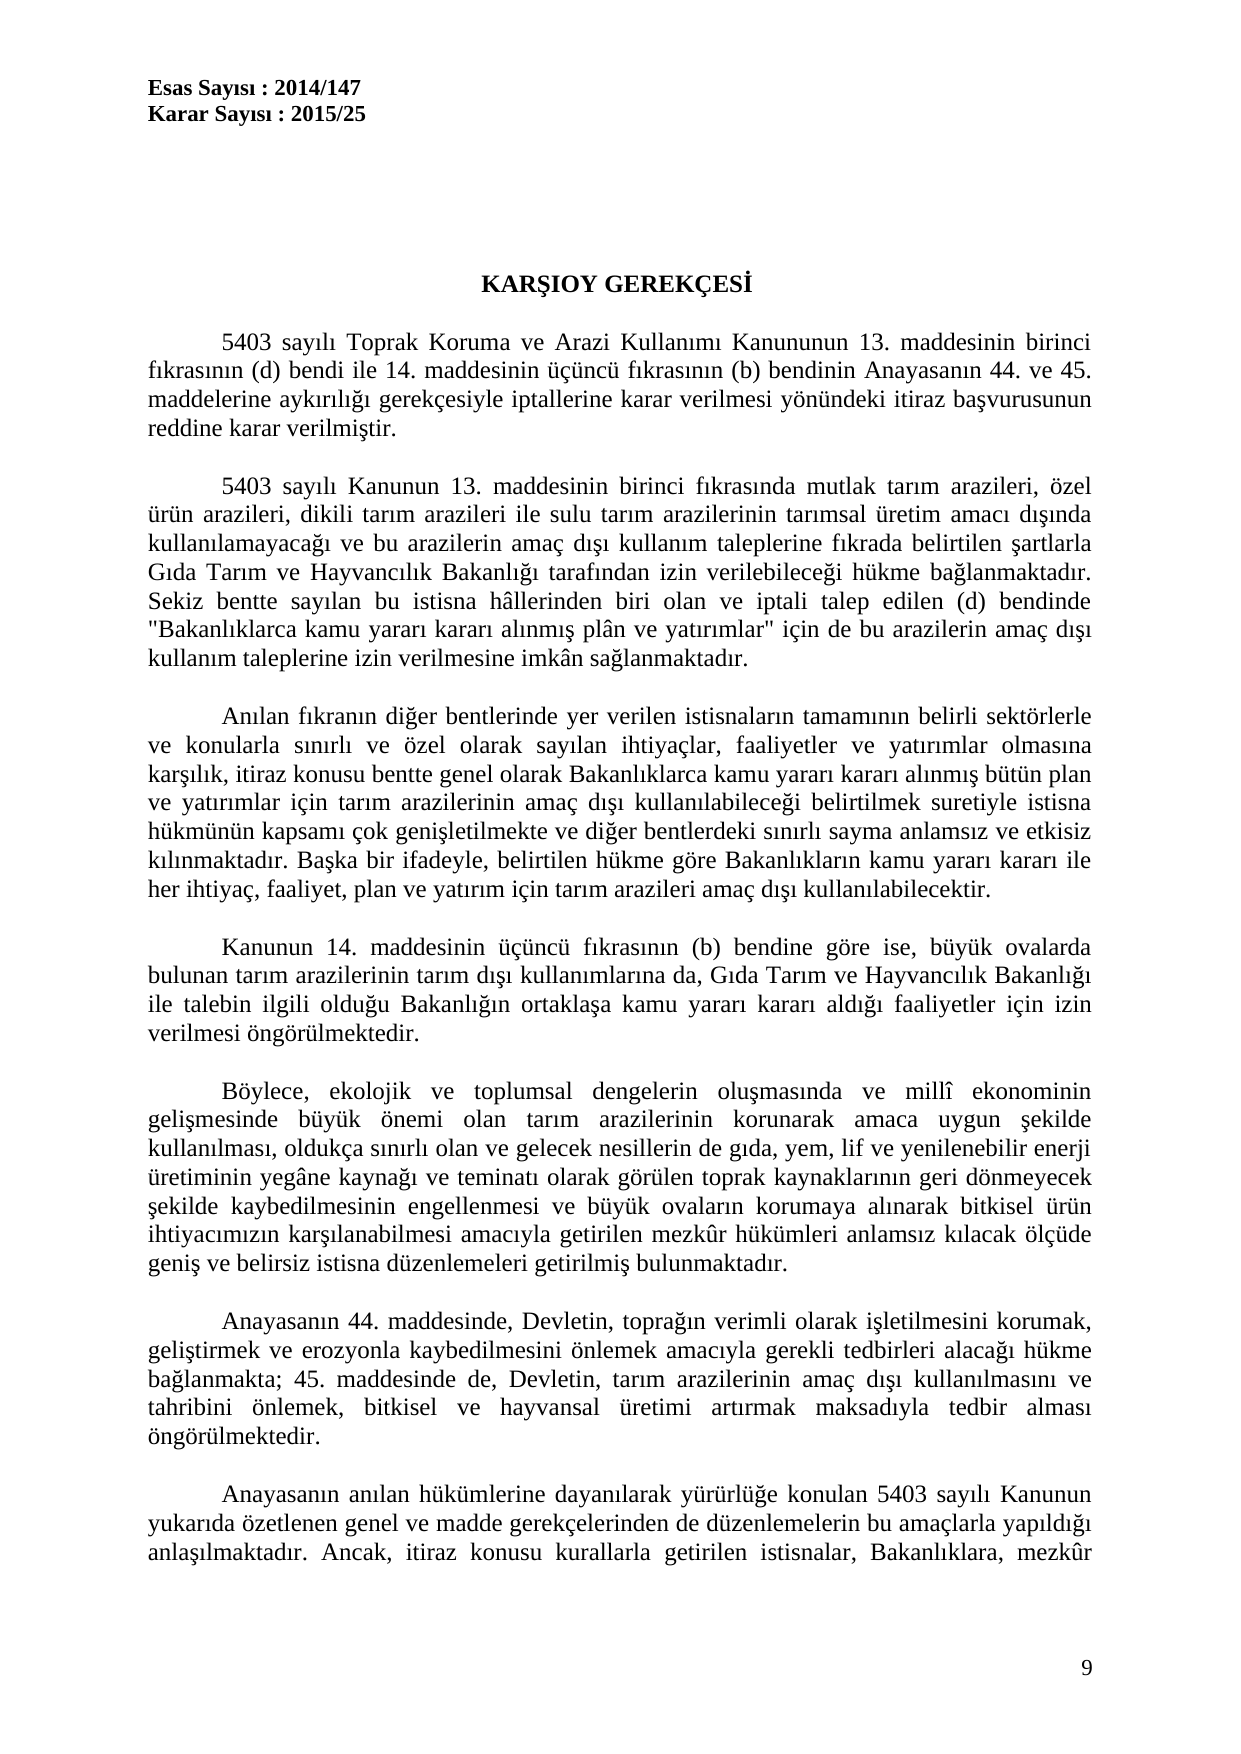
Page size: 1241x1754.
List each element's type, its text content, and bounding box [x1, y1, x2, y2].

text Böylece, ekolojik ve toplumsal dengelerin oluşmasında ve millî ekonominin gelişmesinde büyük önemi olan tarım arazilerinin korunarak amaca uygun şekilde kullanılması, oldukça sınırlı olan ve gelecek nesillerin de gıda, yem, lif ve yenilenebilir enerji üretiminin yegâne kaynağı ve teminatı olarak görülen toprak kaynaklarının geri dönmeyecek şekilde kaybedilmesinin engellenmesi ve büyük ovaların korumaya alınarak bitkisel ürün ihtiyacımızın karşılanabilmesi amacıyla getirilen mezkûr hükümleri anlamsız kılacak ölçüde geniş ve belirsiz istisna düzenlemeleri getirilmiş bulunmaktadır. [148, 1076, 1093, 1277]
text 5403 sayılı Toprak Koruma ve Arazi Kullanımı Kanununun 13. maddesinin birinci fıkrasının (d) bendi ile 14. maddesinin üçüncü fıkrasının (b) bendinin Anayasanın 44. ve 45. maddelerine aykırılığı gerekçesiyle iptallerine karar verilmesi yönündeki itiraz başvurusunun reddine karar verilmiştir. [148, 327, 1093, 442]
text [148, 1479, 1093, 1565]
text Anayasanın 44. maddesinde, Devletin, toprağın verimli olarak işletilmesini korumak, geliştirmek ve erozyonla kaybedilmesini önlemek amacıyla gerekli tedbirleri alacağı hükme bağlanmakta; 45. maddesinde de, Devletin, tarım arazilerinin amaç dışı kullanılmasını ve tahribini önlemek, bitkisel ve hayvansal üretimi artırmak maksadıyla tedbir alması öngörülmektedir. [148, 1306, 1093, 1450]
text KARŞIOY GEREKÇESİ [148, 269, 1093, 297]
text 5403 sayılı Kanunun 13. maddesinin birinci fıkrasında mutlak tarım arazileri, özel ürün arazileri, dikili tarım arazileri ile sulu tarım arazilerinin tarımsal üretim amacı dışında kullanılamayacağı ve bu arazilerin amaç dışı kullanım taleplerine fıkrada belirtilen şartlarla Gıda Tarım ve Hayvancılık Bakanlığı tarafından izin verilebileceği hükme bağlanmaktadır. Sekiz bentte sayılan bu istisna hâllerinden biri olan ve iptali talep edilen (d) bendinde "Bakanlıklarca kamu yararı kararı alınmış plân ve yatırımlar" için de bu arazilerin amaç dışı kullanım taleplerine izin verilmesine imkân sağlanmaktadır. [148, 471, 1093, 672]
text Anılan fıkranın diğer bentlerinde yer verilen istisnaların tamamının belirli sektörlerle ve konularla sınırlı ve özel olarak sayılan ihtiyaçlar, faaliyetler ve yatırımlar olmasına karşılık, itiraz konusu bentte genel olarak Bakanlıklarca kamu yararı kararı alınmış bütün plan ve yatırımlar için tarım arazilerinin amaç dışı kullanılabileceği belirtilmek suretiyle istisna hükmünün kapsamı çok genişletilmekte ve diğer bentlerdeki sınırlı sayma anlamsız ve etkisiz kılınmaktadır. Başka bir ifadeyle, belirtilen hükme göre Bakanlıkların kamu yararı kararı ile her ihtiyaç, faaliyet, plan ve yatırım için tarım arazileri amaç dışı kullanılabilecektir. [148, 701, 1093, 902]
text Kanunun 14. maddesinin üçüncü fıkrasının (b) bendine göre ise, büyük ovalarda bulunan tarım arazilerinin tarım dışı kullanımlarına da, Gıda Tarım ve Hayvancılık Bakanlığı ile talebin ilgili olduğu Bakanlığın ortaklaşa kamu yararı kararı aldığı faaliyetler için izin verilmesi öngörülmektedir. [148, 932, 1093, 1047]
